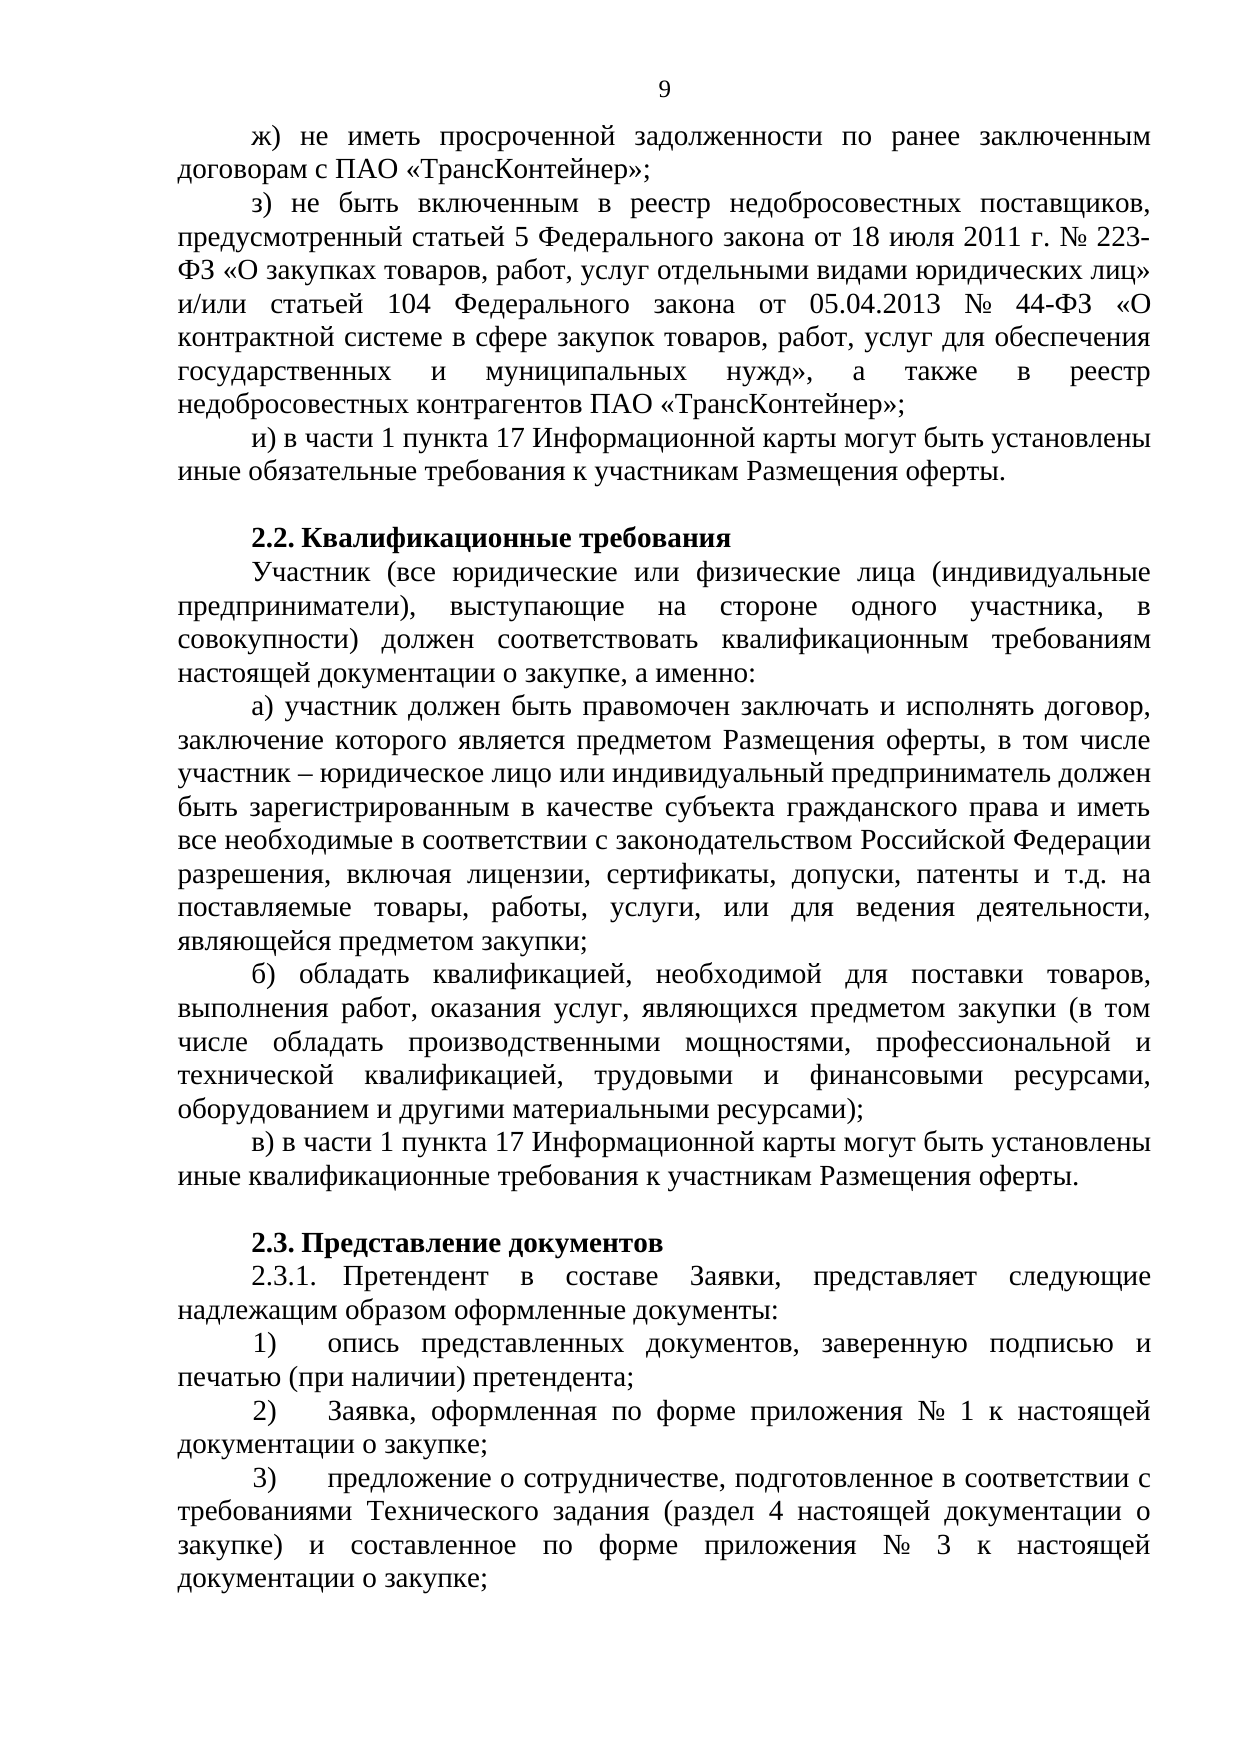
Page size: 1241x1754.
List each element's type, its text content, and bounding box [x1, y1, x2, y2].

list предложение о сотрудничестве, подготовленное в соответствии с требованиями Технического задания (раздел 4 настоящей документации о закупке) и составленное по форме приложения № 3 к настоящей документации о закупке; [177, 1460, 1152, 1594]
list Заявка, оформленная по форме приложения № 1 к настоящей документации о закупке; [177, 1393, 1152, 1460]
text з) не быть включенным в реестр недобросовестных поставщиков, предусмотренный статьей 5 Федерального закона от 18 июля 2011 г. № 223-ФЗ «О закупках товаров, работ, услуг отдельными видами юридических лиц» и/или статьей 104 Федерального закона от 05.04.2013 № 44-ФЗ «О контрактной системе в сфере закупок товаров, работ, услуг для обеспечения государственных и муниципальных нужд», а также в реестр недобросовестных контрагентов ПАО «ТрансКонтейнер»; [177, 185, 1152, 420]
text б) обладать квалификацией, необходимой для поставки товаров, выполнения работ, оказания услуг, являющихся предметом закупки (в том числе обладать производственными мощностями, профессиональной и технической квалификацией, трудовыми и финансовыми ресурсами, оборудованием и другими материальными ресурсами); [177, 957, 1152, 1124]
list опись представленных документов, заверенную подписью и печатью (при наличии) претендента; [177, 1326, 1152, 1393]
text ж) не иметь просроченной задолженности по ранее заключенным договорам с ПАО «ТрансКонтейнер»; [177, 118, 1152, 185]
text Участник (все юридические или физические лица (индивидуальные предприниматели), выступающие на стороне одного участника, в совокупности) должен соответствовать квалификационным требованиям настоящей документации о закупке, а именно: [177, 554, 1152, 688]
list Претендент в составе Заявки, представляет следующие надлежащим образом оформленные документы: [177, 1258, 1152, 1326]
text в) в части 1 пункта 17 Информационной карты могут быть установлены иные квалификационные требования к участникам Размещения оферты. [177, 1124, 1152, 1191]
list Представление документов [177, 1225, 1152, 1258]
list Квалификационные требования [177, 521, 1152, 554]
text а) участник должен быть правомочен заключать и исполнять договор, заключение которого является предметом Размещения оферты, в том числе участник – юридическое лицо или индивидуальный предприниматель должен быть зарегистрированным в качестве субъекта гражданского права и иметь все необходимые в соответствии с законодательством Российской Федерации разрешения, включая лицензии, сертификаты, допуски, патенты и т.д. на поставляемые товары, работы, услуги, или для ведения деятельности, являющейся предметом закупки; [177, 688, 1152, 957]
text и) в части 1 пункта 17 Информационной карты могут быть установлены иные обязательные требования к участникам Размещения оферты. [177, 420, 1152, 487]
